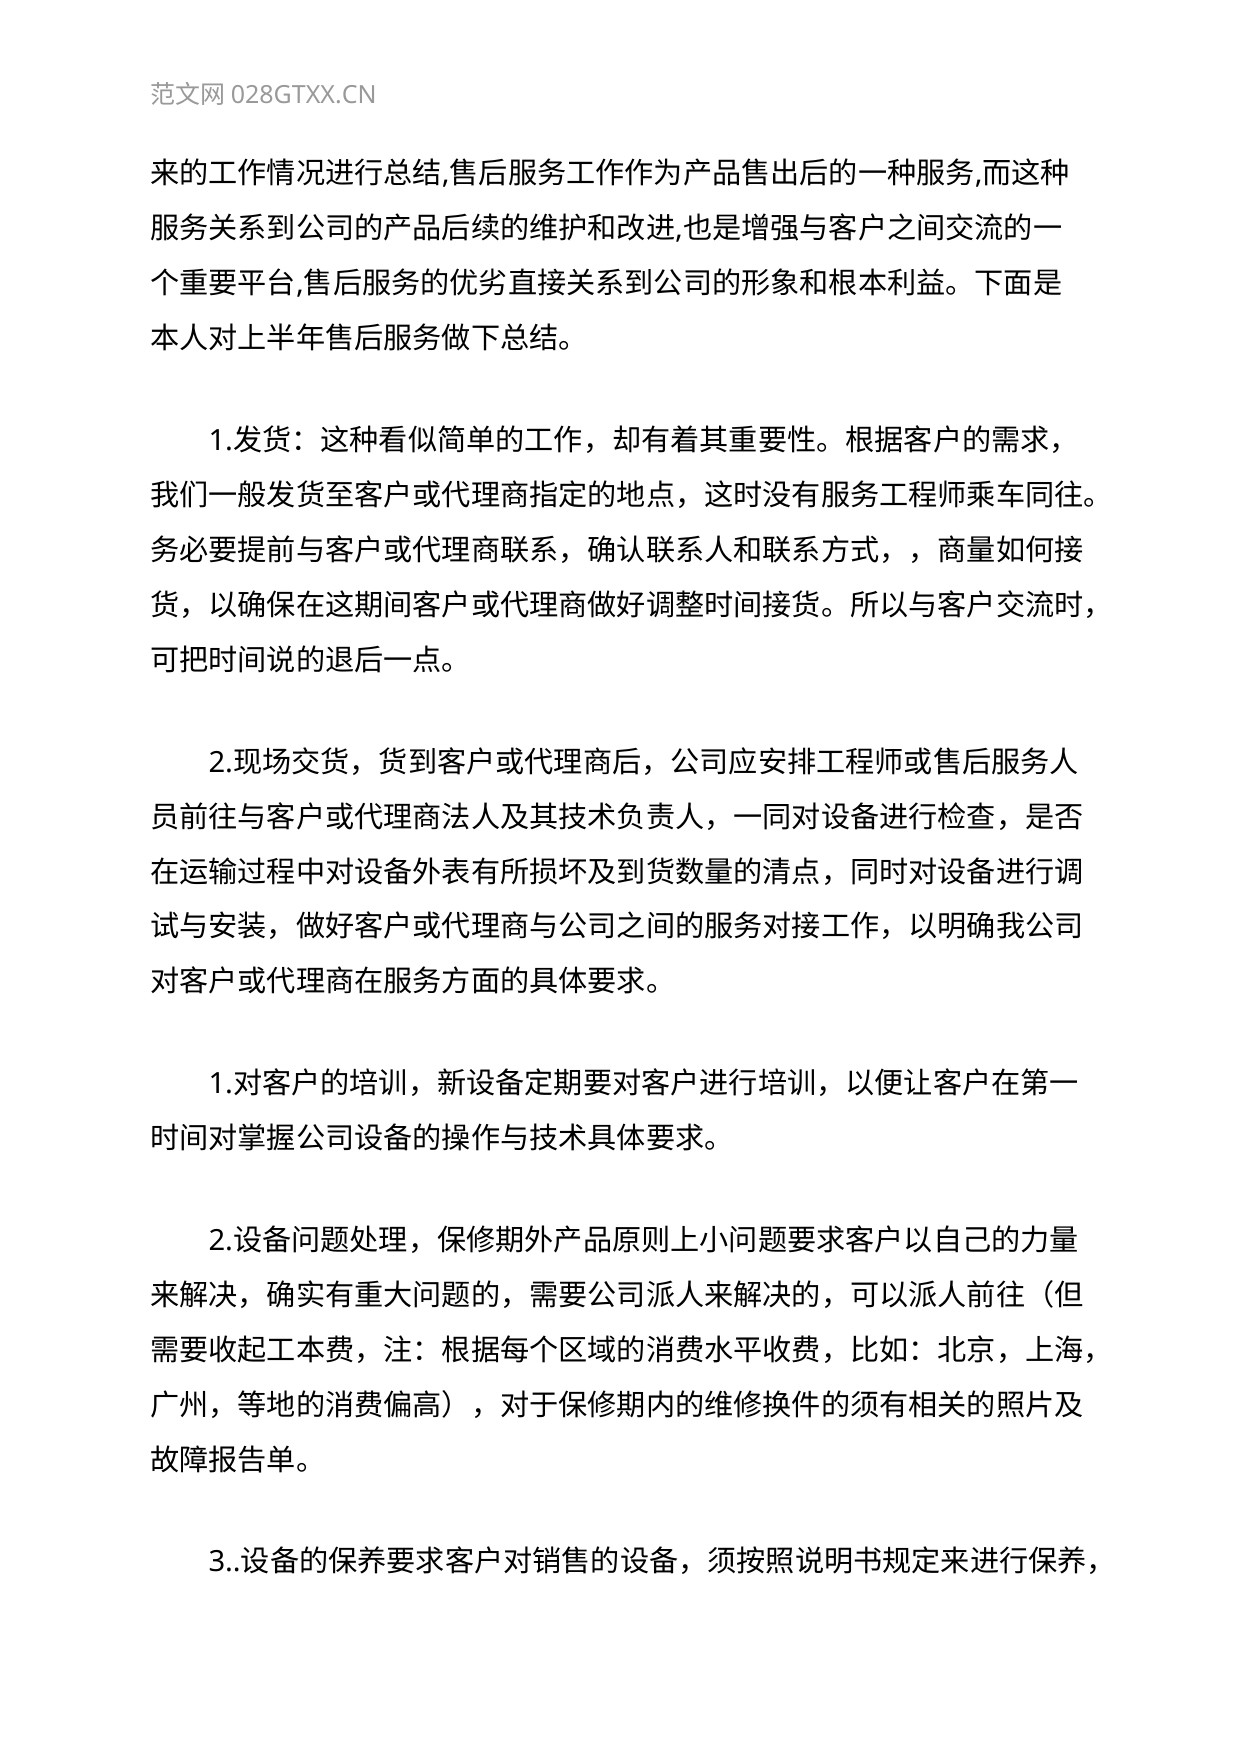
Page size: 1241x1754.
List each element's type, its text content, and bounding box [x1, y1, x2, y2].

text 2.现场交货，货到客户或代理商后，公司应安排工程师或售后服务人员前往与客户或代理商法人及其技术负责人，一同对设备进行检查，是否在运输过程中对设备外表有所损坏及到货数量的清点，同时对设备进行调试与安装，做好客户或代理商与公司之间的服务对接工作，以明确我公司对客户或代理商在服务方面的具体要求。 [150, 738, 1090, 1000]
text 1.对客户的培训，新设备定期要对客户进行培训，以便让客户在第一时间对掌握公司设备的操作与技术具体要求。 [150, 1060, 1090, 1157]
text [150, 1538, 1090, 1580]
text 2.设备问题处理，保修期外产品原则上小问题要求客户以自己的力量来解决，确实有重大问题的，需要公司派人来解决的，可以派人前往（但需要收起工本费，注：根据每个区域的消费水平收费，比如：北京，上海，广州，等地的消费偏高），对于保修期内的维修换件的须有相关的照片及故障报告单。 [150, 1216, 1090, 1478]
text 1.发货：这种看似简单的工作，却有着其重要性。根据客户的需求，我们一般发货至客户或代理商指定的地点，这时没有服务工程师乘车同往。务必要提前与客户或代理商联系，确认联系人和联系方式，，商量如何接货，以确保在这期间客户或代理商做好调整时间接货。所以与客户交流时，可把时间说的退后一点。 [150, 417, 1090, 679]
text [150, 150, 1090, 357]
